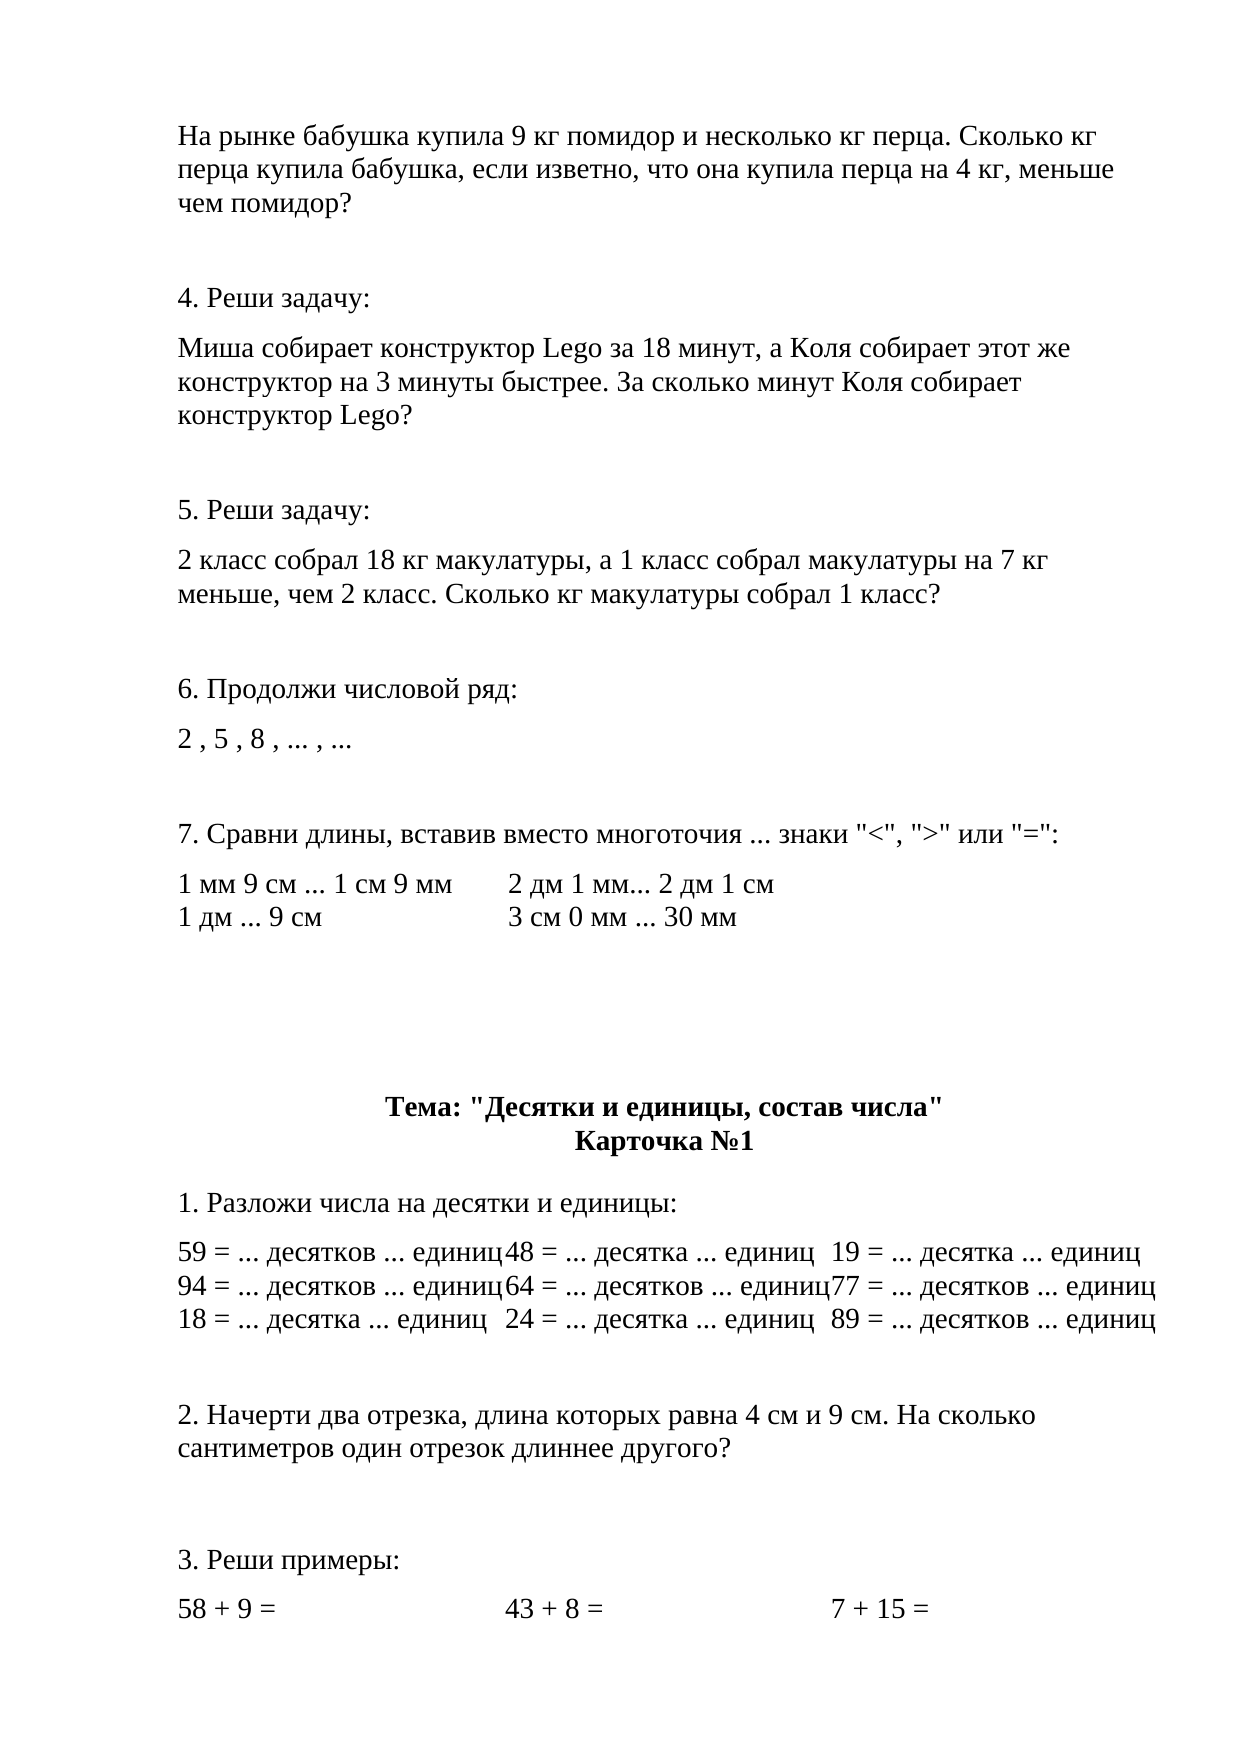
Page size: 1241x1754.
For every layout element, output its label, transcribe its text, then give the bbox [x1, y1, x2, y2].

table_header 58 + 9 = [177, 1592, 505, 1625]
table_cell 77 = ... десятков ... единиц [831, 1268, 1158, 1302]
text 2 класс собрал 18 кг макулатуры, а 1 класс собрал макулатуры на 7 кг меньше, чем 2 класс. Сколько кг макулатуры собрал 1 класс? [177, 542, 1152, 671]
table_header 19 = ... десятка ... единиц [831, 1235, 1158, 1268]
text 1. Разложи числа на десятки и единицы: [177, 1185, 1152, 1218]
table_header 1 мм 9 см ... 1 см 9 мм [177, 866, 508, 899]
text Миша собирает конструктор Lego за 18 минут, а Коля собирает этот же конструктор на 3 минуты быстрее. За сколько минут Коля собирает конструктор Lego? [177, 330, 1152, 492]
text Тема: "Десятки и единицы, состав числа" [177, 1089, 1152, 1123]
text 4. Реши задачу: [177, 280, 1152, 314]
table_header 59 = ... десятков ... единиц [177, 1235, 505, 1268]
text На рынке бабушка купила 9 кг помидор и несколько кг перца. Сколько кг перца купила бабушка, если изветно, что она купила перца на 4 кг, меньше чем помидор? [177, 118, 1152, 280]
table_cell 18 = ... десятка ... единиц [177, 1302, 505, 1335]
table_header 2 дм 1 мм... 2 дм 1 см [508, 866, 839, 899]
table_cell 89 = ... десятков ... единиц [831, 1302, 1158, 1335]
text Карточка №1 [177, 1123, 1152, 1185]
table_header 48 = ... десятка ... единиц [505, 1235, 831, 1268]
text 5. Реши задачу: [177, 492, 1152, 526]
table_header 43 + 8 = [505, 1592, 831, 1625]
table_cell 94 = ... десятков ... единиц [177, 1268, 505, 1302]
text 6. Продолжи числовой ряд: [177, 671, 1152, 704]
table_cell 64 = ... десятков ... единиц [505, 1268, 831, 1302]
table_cell 1 дм ... 9 см [177, 899, 508, 933]
text 3. Реши примеры: [177, 1542, 1152, 1575]
text 7. Сравни длины, вставив вместо многоточия ... знаки "<", ">" или "=": [177, 816, 1152, 849]
text 2. Начерти два отрезка, длина которых равна 4 см и 9 см. На сколько сантиметров один отрезок длиннее другого? [177, 1397, 1152, 1464]
table_header 7 + 15 = [831, 1592, 1158, 1625]
table_cell 3 см 0 мм ... 30 мм [508, 899, 839, 933]
text 2 , 5 , 8 , ... , ... [177, 721, 1152, 816]
table_cell 24 = ... десятка ... единиц [505, 1302, 831, 1335]
